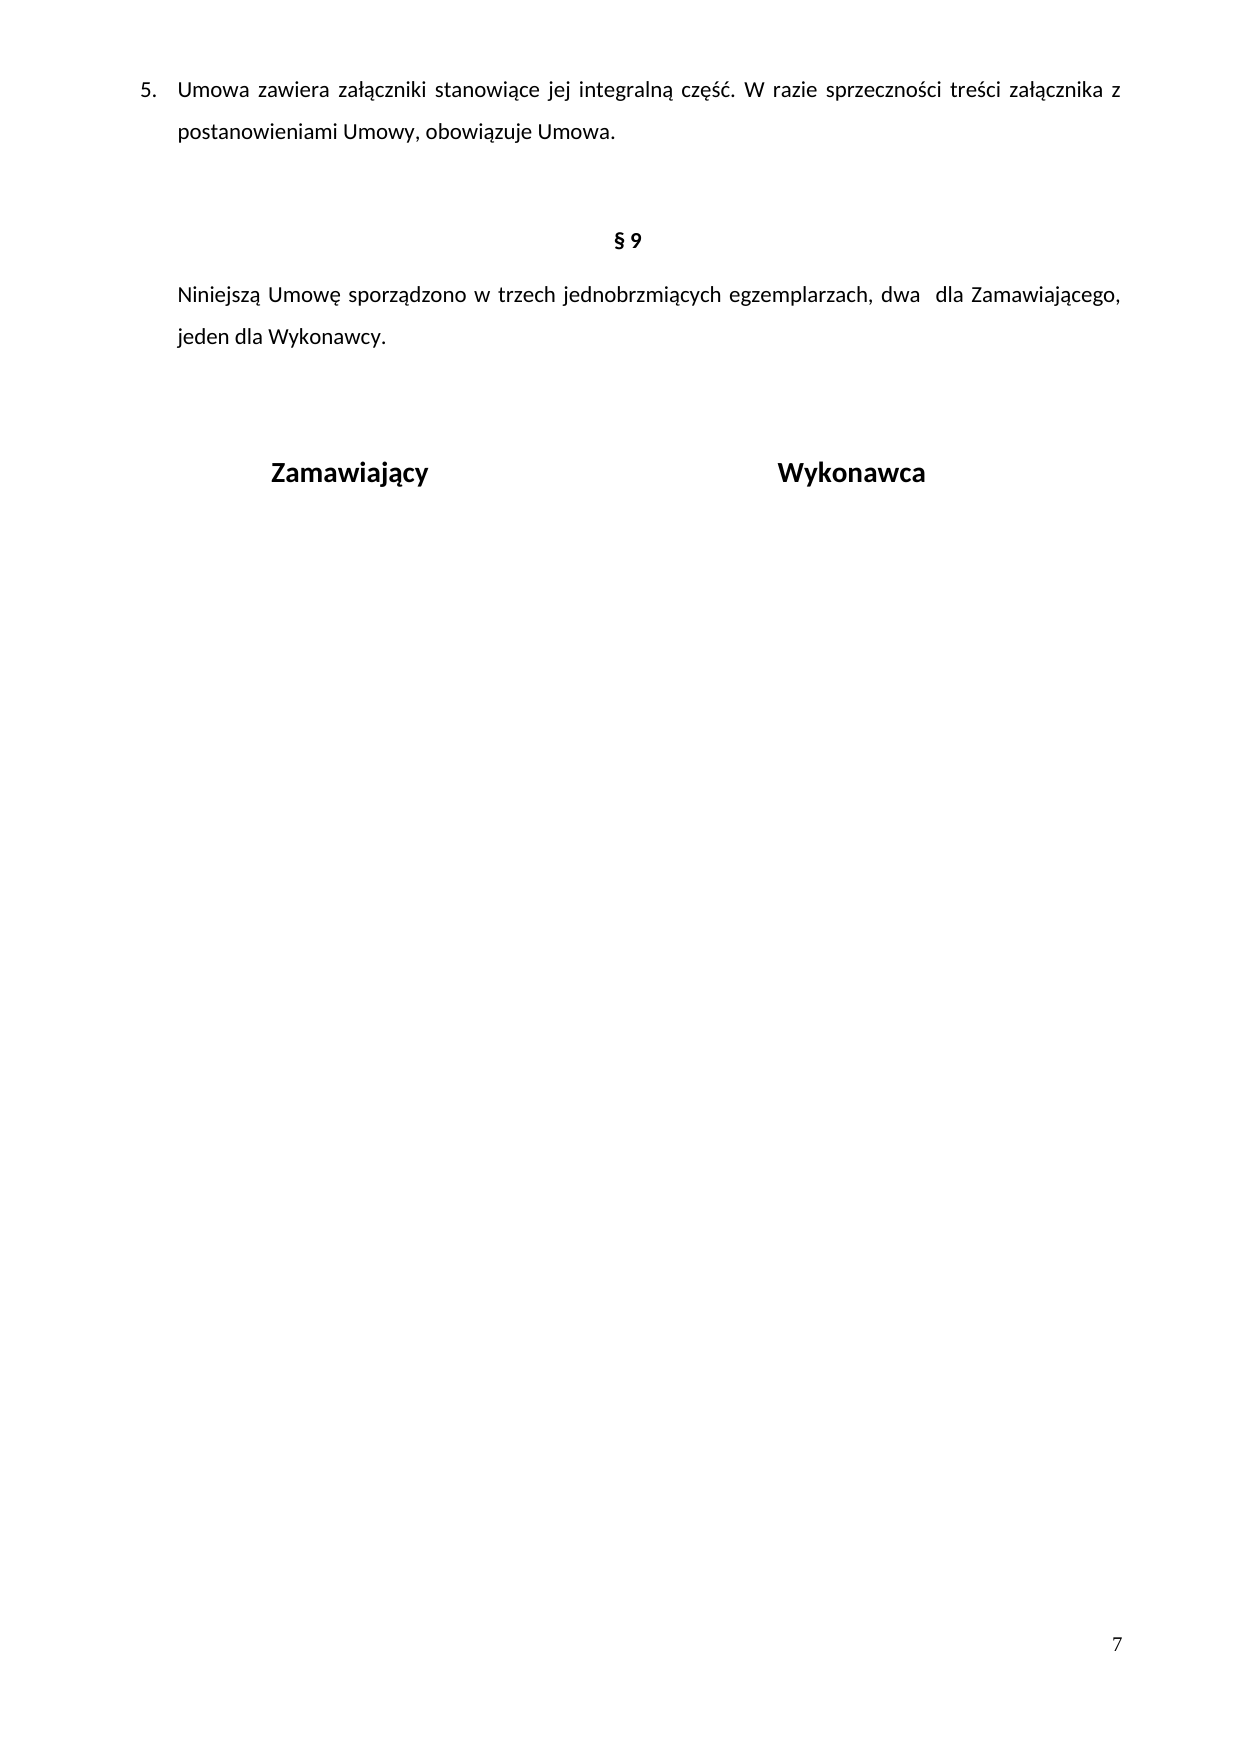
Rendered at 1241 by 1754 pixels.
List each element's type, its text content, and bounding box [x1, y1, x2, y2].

text Niniejszą Umowę sporządzono w trzech jednobrzmiących egzemplarzach, dwa dla Zamawiającego, jeden dla Wykonawcy. [177, 280, 1122, 350]
text § 9 [133, 226, 1122, 254]
list Umowa zawiera załączniki stanowiące jej integralną część. W razie sprzeczności treści załącznika z postanowieniami Umowy, obowiązuje Umowa. [140, 75, 1122, 145]
subtitle Zamawiający Wykonawca [133, 454, 1122, 490]
